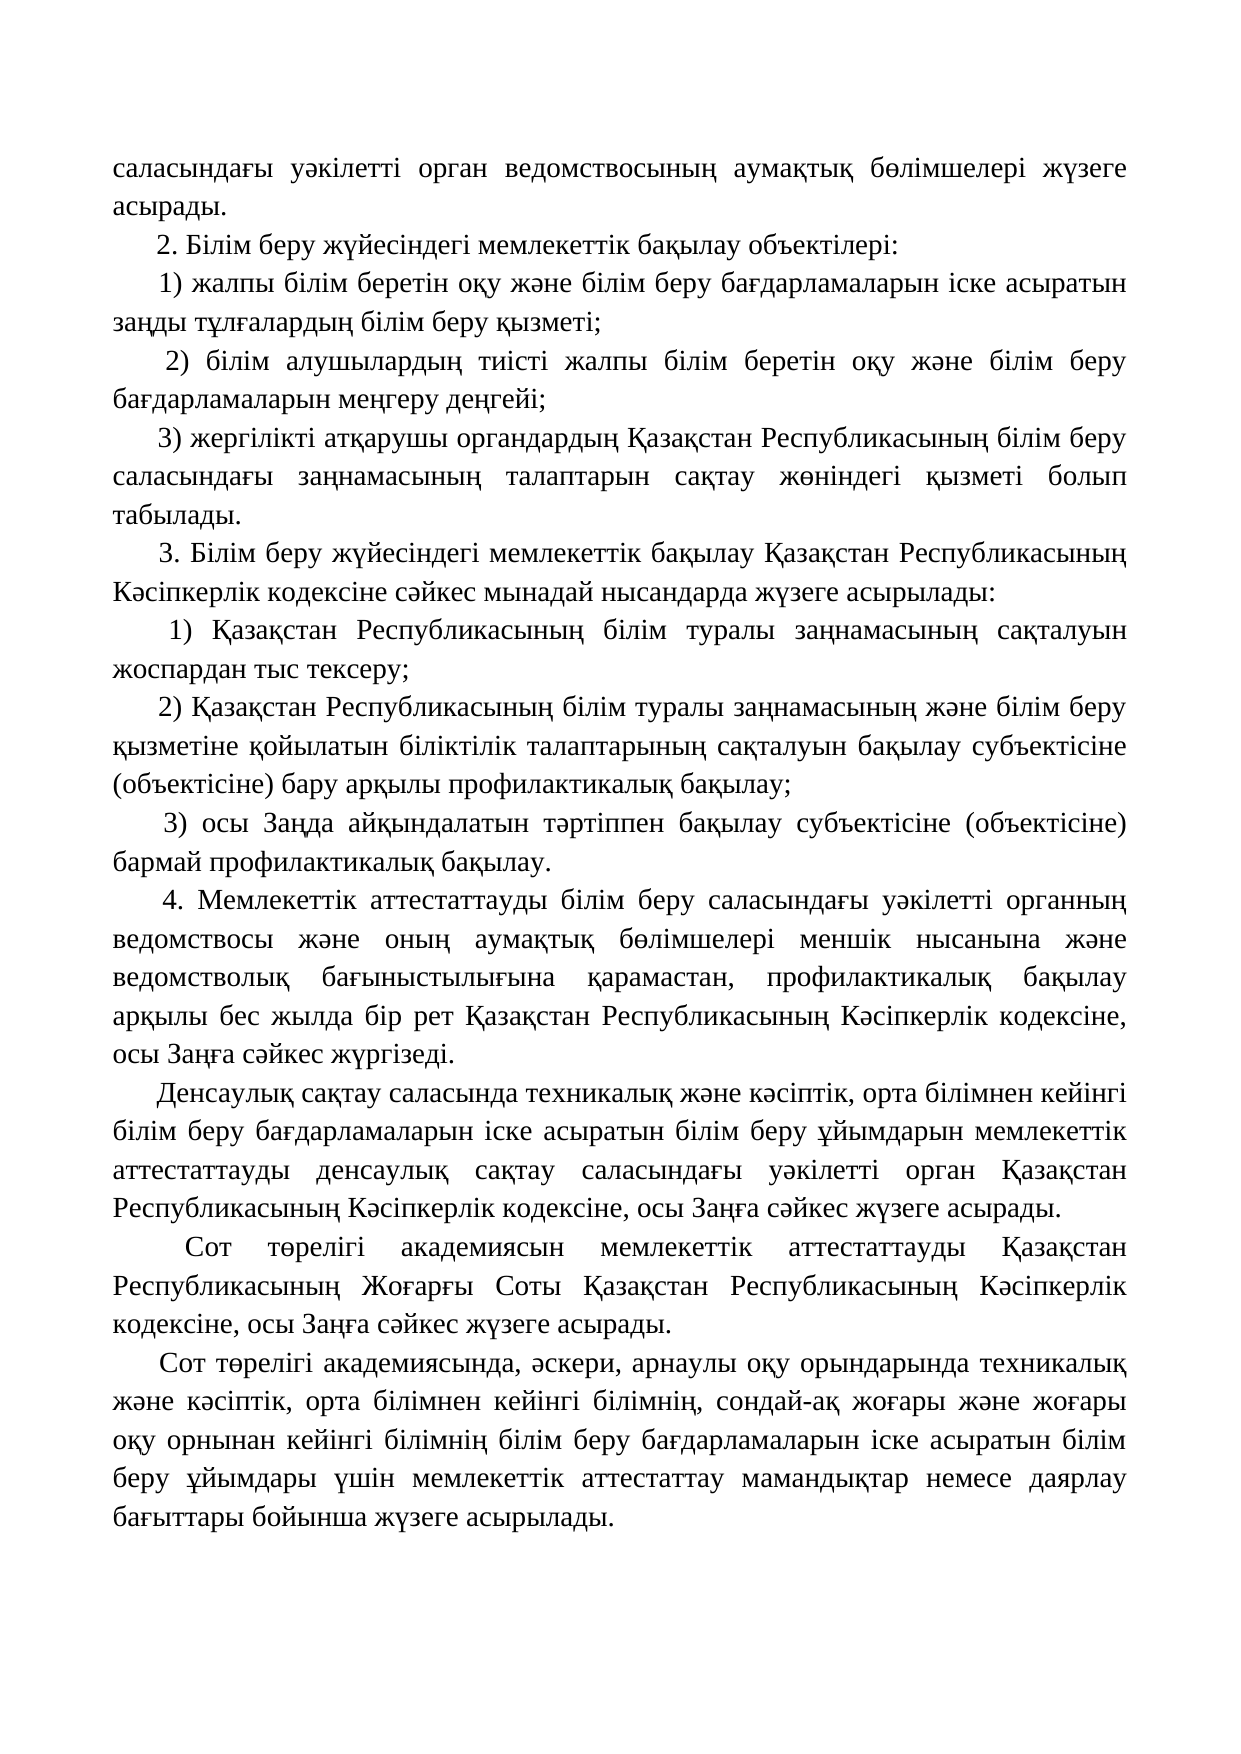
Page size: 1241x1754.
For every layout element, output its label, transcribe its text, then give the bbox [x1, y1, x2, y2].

text 2) Қазақстан Республикасының білім туралы заңнамасының және білім беру қызметіне қойылатын біліктілік талаптарының сақталуын бақылау субъектісіне (объектісіне) бару арқылы профилактикалық бақылау; [112, 689, 1128, 800]
text Сот төрелігі академиясында, әскери, арнаулы оқу орындарында техникалық және кәсіптік, орта білімнен кейінгі білімнің, сондай-ақ жоғары және жоғары оқу орнынан кейінгі білімнің білім беру бағдарламаларын іске асыратын білім беру ұйымдары үшін мемлекеттік аттестаттау мамандықтар немесе даярлау бағыттары бойынша жүзеге асырылады. [112, 1345, 1128, 1532]
text 4. Мемлекеттік аттестаттауды білім беру саласындағы уәкілетті органның ведомствосы және оның аумақтық бөлімшелері меншік нысанына және ведомстволық бағыныстылығына қарамастан, профилактикалық бақылау арқылы бес жылда бір рет Қазақстан Республикасының Кәсіпкерлік кодексіне, осы Заңға сәйкес жүргізеді. [112, 882, 1128, 1070]
text 3. Білім беру жүйесіндегі мемлекеттік бақылау Қазақстан Республикасының Кәсіпкерлік кодексіне сәйкес мынадай нысандарда жүзеге асырылады: [112, 535, 1128, 607]
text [112, 150, 1128, 222]
text 2. Білім беру жүйесіндегі мемлекеттік бақылау объектілері: [112, 227, 1128, 261]
text 3) осы Заңда айқындалатын тәртіппен бақылау субъектісіне (объектісіне) бармай профилактикалық бақылау. [112, 805, 1128, 877]
text 1) жалпы білім беретін оқу және білім беру бағдарламаларын іске асыратын заңды тұлғалардың білім беру қызметі; [112, 266, 1128, 338]
text 3) жергілікті атқарушы органдардың Қазақстан Республикасының білім беру саласындағы заңнамасының талаптарын сақтау жөніндегі қызметі болып табылады. [112, 420, 1128, 530]
text Сот төрелігі академиясын мемлекеттік аттестаттауды Қазақстан Республикасының Жоғарғы Соты Қазақстан Республикасының Кәсіпкерлік кодексіне, осы Заңға сәйкес жүзеге асырады. [112, 1229, 1128, 1340]
text Денсаулық сақтау саласында техникалық және кәсіптік, орта білімнен кейінгі білім беру бағдарламаларын іске асыратын білім беру ұйымдарын мемлекеттік аттестаттауды денсаулық сақтау саласындағы уәкілетті орган Қазақстан Республикасының Кәсіпкерлік кодексіне, осы Заңға сәйкес жүзеге асырады. [112, 1075, 1128, 1224]
text 2) білім алушылардың тиісті жалпы білім беретін оқу және білім беру бағдарламаларын меңгеру деңгейі; [112, 343, 1128, 415]
text 1) Қазақстан Республикасының білім туралы заңнамасының сақталуын жоспардан тыс тексеру; [112, 612, 1128, 684]
